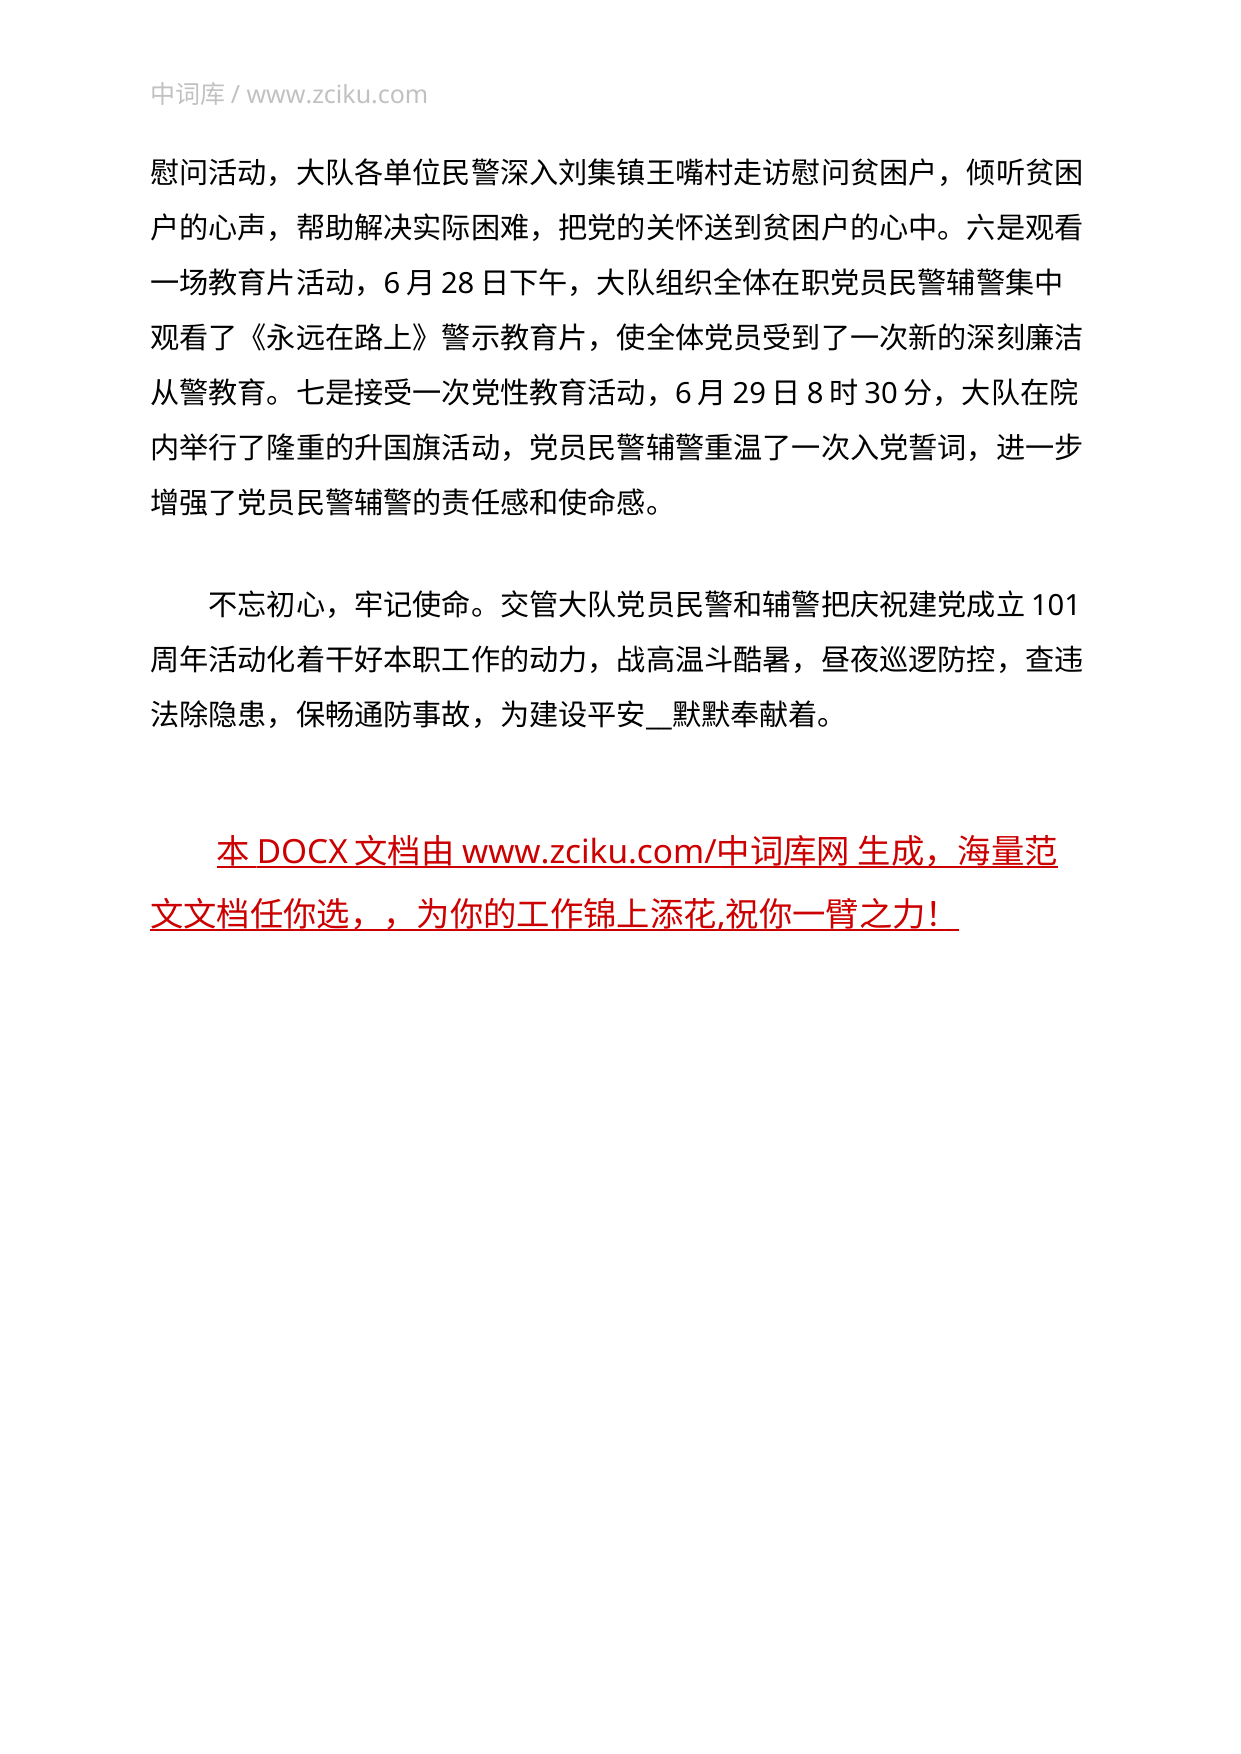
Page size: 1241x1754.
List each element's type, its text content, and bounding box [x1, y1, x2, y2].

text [150, 150, 1090, 522]
text 不忘初心，牢记使命。交管大队党员民警和辅警把庆祝建党成立101周年活动化着干好本职工作的动力，战高温斗酷暑，昼夜巡逻防控，查违法除隐患，保畅通防事故，为建设平安__默默奉献着。 [150, 581, 1090, 734]
text 本DOCX文档由 www.zciku.com/中词库网 生成，海量范文文档任你选，，为你的工作锦上添花,祝你一臂之力！ [150, 824, 1090, 936]
